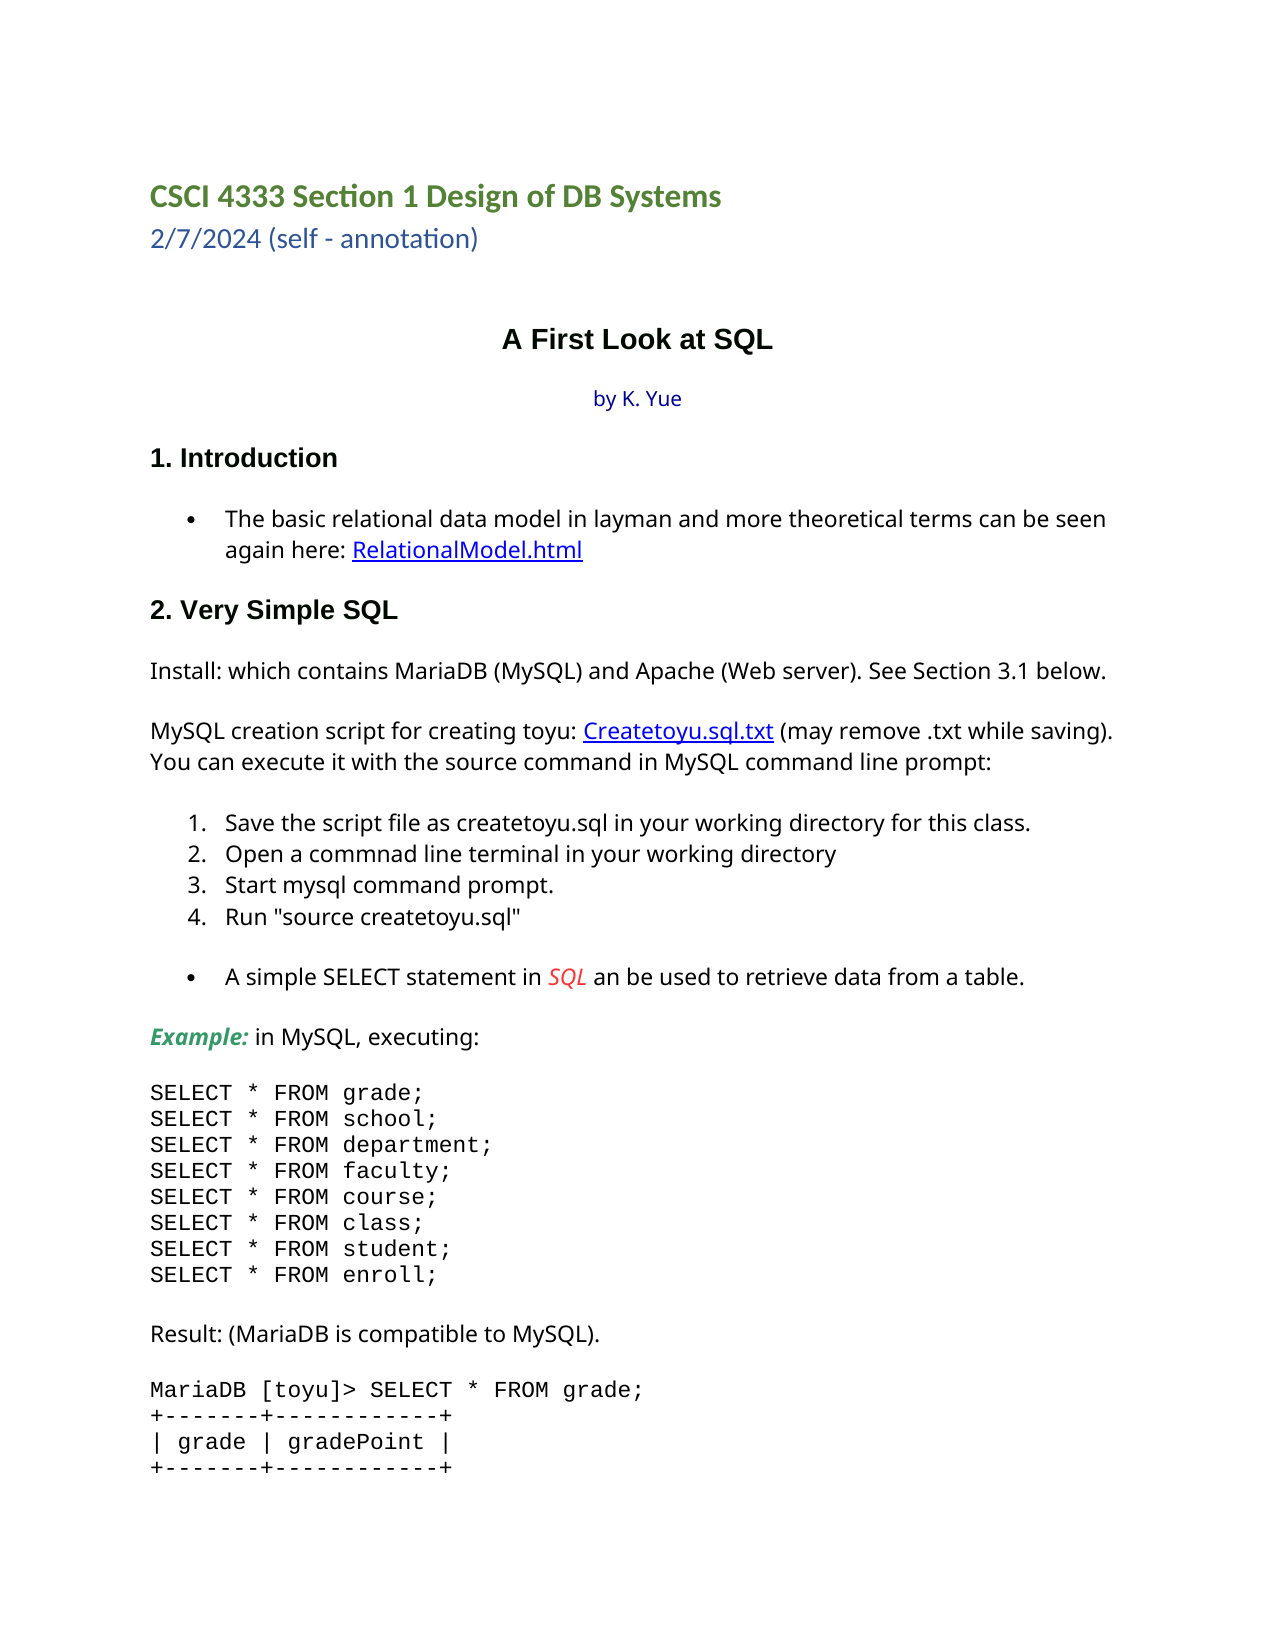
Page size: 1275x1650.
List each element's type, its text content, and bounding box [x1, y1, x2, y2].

subtitle 2/7/2024 (self - annotation) [150, 220, 1125, 256]
list Start mysql command prompt. [187, 869, 1125, 901]
list The basic relational data model in layman and more theoretical terms can be seen again here: RelationalModel.html [187, 503, 1125, 565]
text SELECT * FROM grade; SELECT * FROM school; SELECT * FROM department; SELECT * FROM faculty; SELECT * FROM course; SELECT * FROM class; SELECT * FROM student; SELECT * FROM enroll; [150, 1082, 1125, 1289]
subtitle CSCI 4333 Section 1 Design of DB Systems [150, 175, 1125, 216]
list Open a commnad line terminal in your working directory [187, 838, 1125, 869]
list A simple SELECT statement in SQL an be used to retrieve data from a table. [187, 961, 1125, 992]
list Save the script file as createtoyu.sql in your working directory for this class. [187, 807, 1125, 838]
subtitle by K. Yue [150, 384, 1125, 413]
text Result: (MariaDB is compatible to MySQL). [150, 1318, 1125, 1350]
title A First Look at SQL [150, 322, 1125, 355]
text 1. Introduction [150, 442, 1125, 473]
text MySQL creation script for creating toyu: Createtoyu.sql.txt (may remove .txt while saving). You can execute it with the source command in MySQL command line prompt: [150, 715, 1125, 778]
text Example: in MySQL, executing: [150, 1021, 1125, 1053]
list Run "source createtoyu.sql" [187, 901, 1125, 932]
text 2. Very Simple SQL [150, 594, 1125, 626]
text Install: which contains MariaDB (MySQL) and Apache (Web server). See Section 3.1 below. [150, 655, 1125, 686]
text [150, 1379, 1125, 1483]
